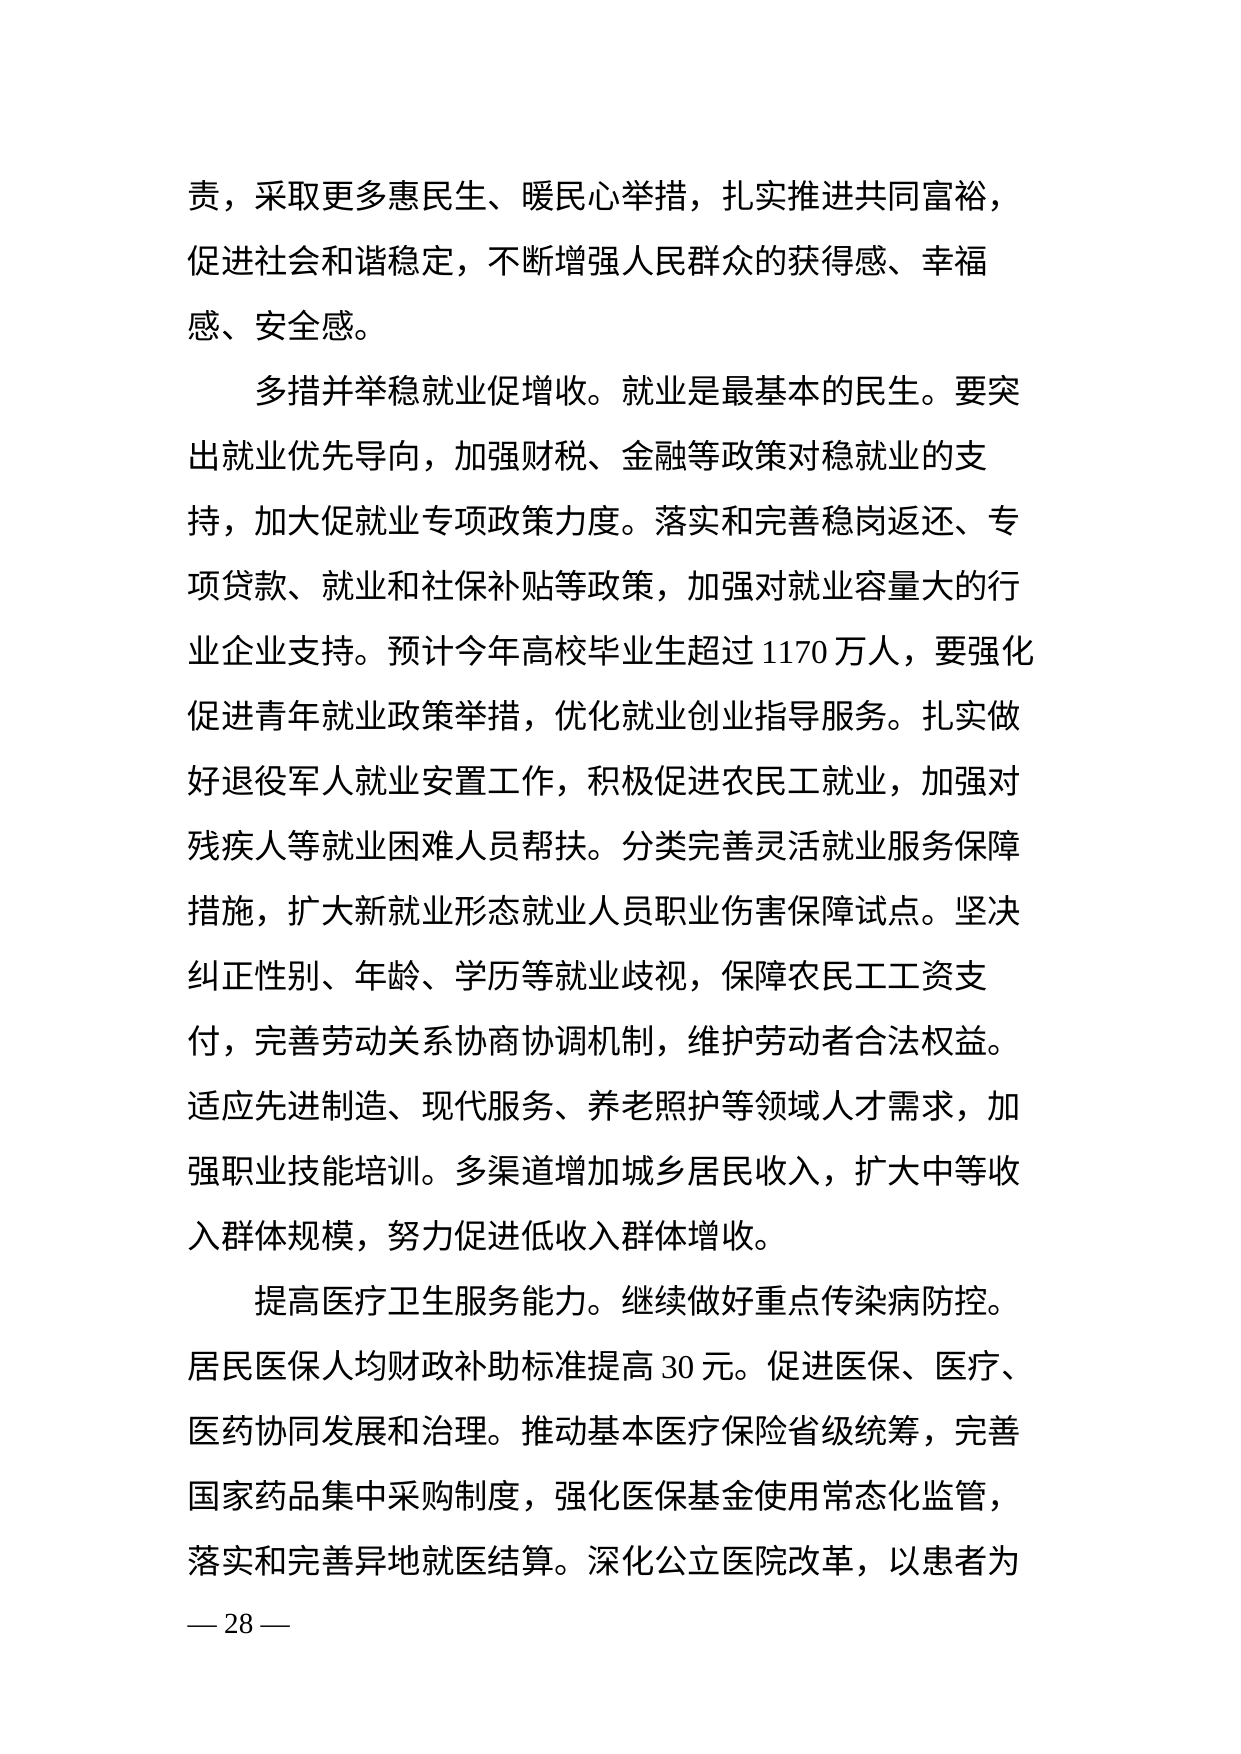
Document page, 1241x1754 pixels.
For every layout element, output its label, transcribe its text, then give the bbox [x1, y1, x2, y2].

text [187, 162, 1053, 357]
text 多措并举稳就业促增收。就业是最基本的民生。要突出就业优先导向，加强财税、金融等政策对稳就业的支持，加大促就业专项政策力度。落实和完善稳岗返还、专项贷款、就业和社保补贴等政策，加强对就业容量大的行业企业支持。预计今年高校毕业生超过1170万人，要强化促进青年就业政策举措，优化就业创业指导服务。扎实做好退役军人就业安置工作，积极促进农民工就业，加强对残疾人等就业困难人员帮扶。分类完善灵活就业服务保障措施，扩大新就业形态就业人员职业伤害保障试点。坚决纠正性别、年龄、学历等就业歧视，保障农民工工资支付，完善劳动关系协商协调机制，维护劳动者合法权益。适应先进制造、现代服务、养老照护等领域人才需求，加强职业技能培训。多渠道增加城乡居民收入，扩大中等收入群体规模，努力促进低收入群体增收。 [187, 357, 1053, 1267]
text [187, 1267, 1053, 1592]
